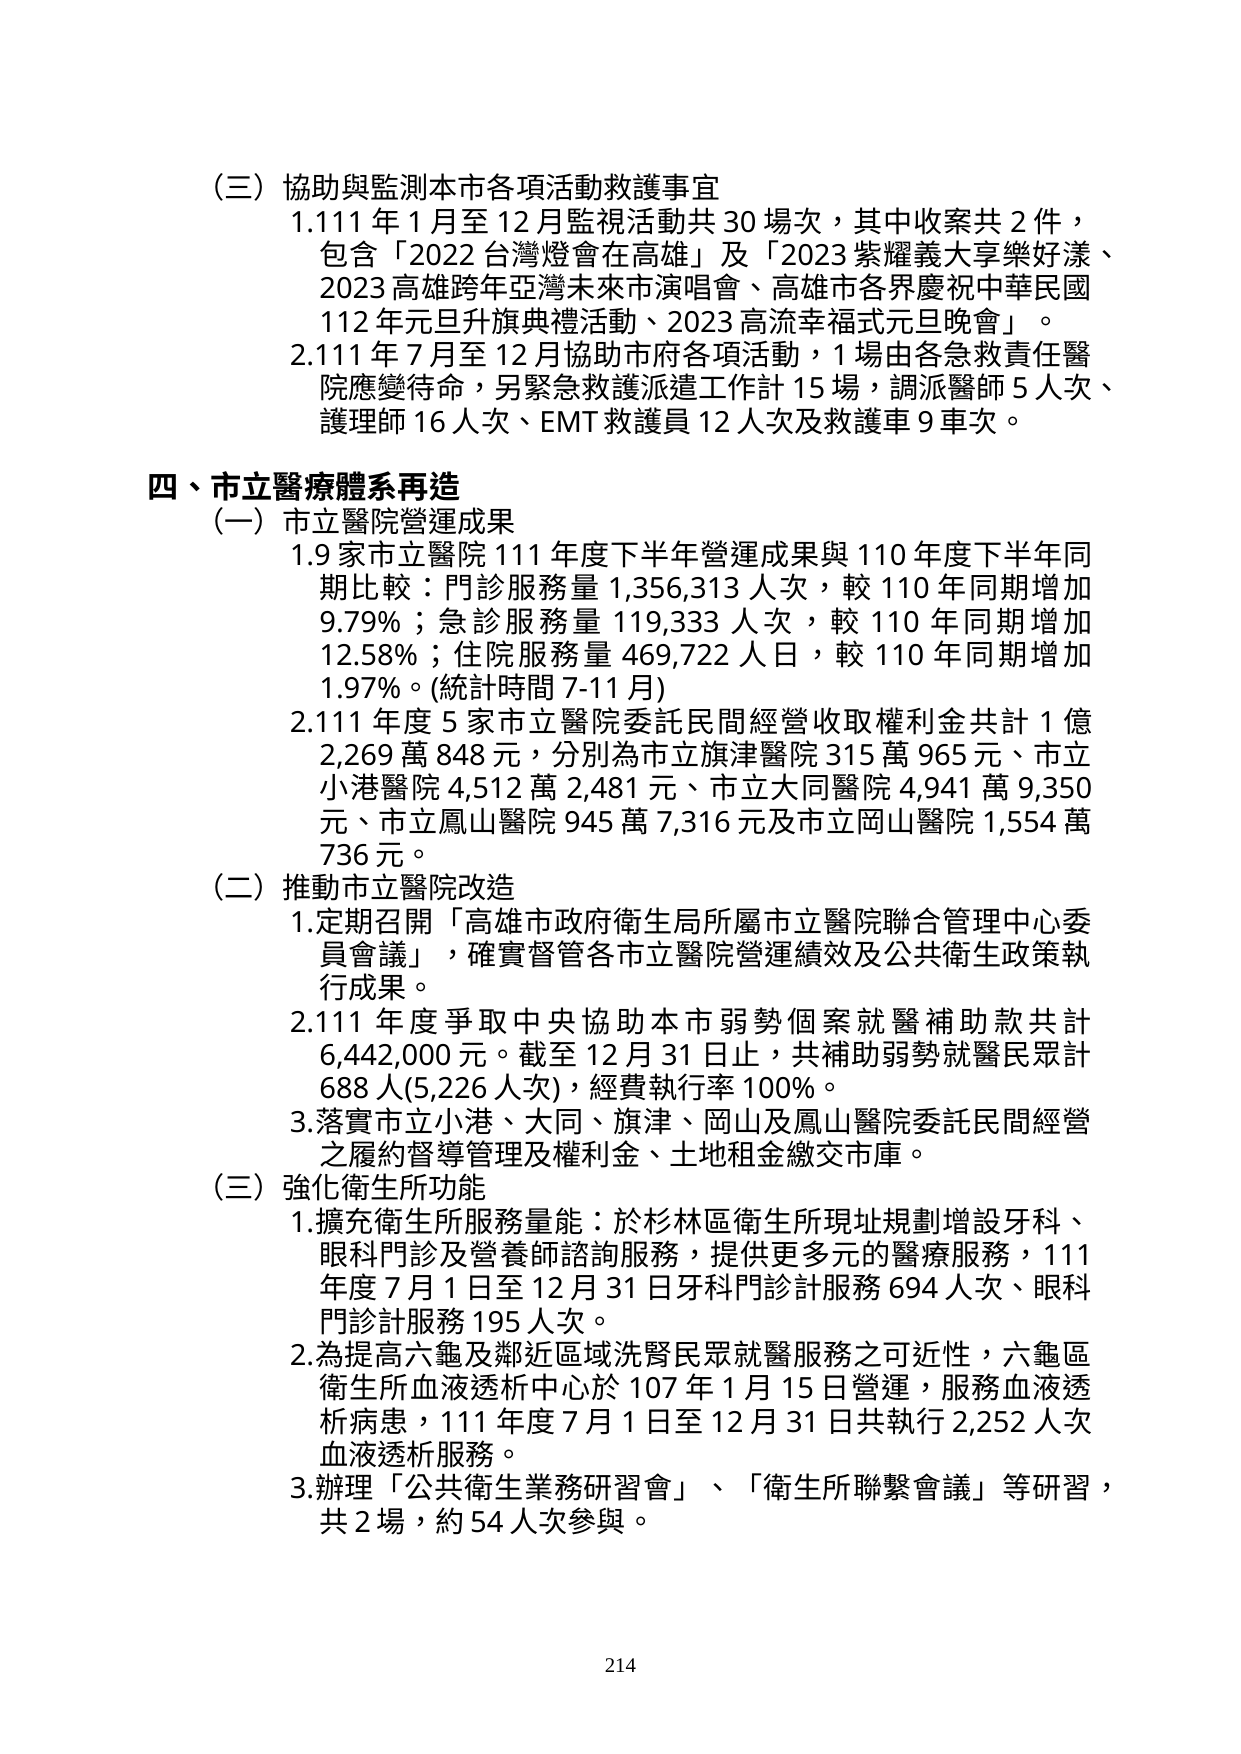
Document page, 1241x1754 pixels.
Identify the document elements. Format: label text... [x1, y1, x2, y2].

text 2.111年度爭取中央協助本市弱勢個案就醫補助款共計6,442,000元。截至12月31日止，共補助弱勢就醫民眾計688人(5,226人次)，經費執行率100%。 [289, 1006, 1092, 1106]
text 2.111年度5家市立醫院委託民間經營收取權利金共計1億2,269萬848元，分別為市立旗津醫院315萬965元、市立小港醫院4,512萬2,481元、市立大同醫院4,941萬9,350元、市立鳳山醫院945萬7,316元及市立岡山醫院1,554萬736元。 [289, 706, 1092, 872]
text 3.落實市立小港、大同、旗津、岡山及鳳山醫院委託民間經營之履約督導管理及權利金、土地租金繳交市庫。 [289, 1106, 1092, 1172]
text 1.擴充衛生所服務量能：於杉林區衛生所現址規劃增設牙科、眼科門診及營養師諮詢服務，提供更多元的醫療服務，111年度7月1日至12月31日牙科門診計服務694人次、眼科門診計服務195人次。 [289, 1206, 1092, 1339]
text （二）推動市立醫院改造 [195, 872, 1092, 906]
text 2.111年7月至12月協助市府各項活動，1場由各急救責任醫院應變待命，另緊急救護派遣工作計15場，調派醫師5人次、護理師16人次、EMT救護員12人次及救護車9車次。 [289, 339, 1092, 439]
text 3.辦理「公共衛生業務研習會」、「衛生所聯繫會議」等研習，共2場，約54人次參與。 [289, 1472, 1092, 1539]
text 1.定期召開「高雄市政府衛生局所屬市立醫院聯合管理中心委員會議」，確實督管各市立醫院營運績效及公共衛生政策執行成果。 [289, 906, 1092, 1006]
text （三）強化衛生所功能 [195, 1172, 1092, 1206]
text 1.111年1月至12月監視活動共30場次，其中收案共2件，包含「2022台灣燈會在高雄」及「2023紫耀義大享樂好漾、2023高雄跨年亞灣未來市演唱會、高雄市各界慶祝中華民國112年元旦升旗典禮活動、2023高流幸福式元旦晚會」。 [289, 206, 1092, 339]
text 2.為提高六龜及鄰近區域洗腎民眾就醫服務之可近性，六龜區衛生所血液透析中心於107年1月15日營運，服務血液透析病患，111年度7月1日至12月31日共執行2,252人次血液透析服務。 [289, 1339, 1092, 1472]
text 1.9家市立醫院111年度下半年營運成果與110年度下半年同期比較：門診服務量1,356,313人次，較110年同期增加9.79%；急診服務量119,333人次，較110年同期增加12.58%；住院服務量469,722人日，較110年同期增加1.97%。(統計時間7-11月) [289, 539, 1092, 706]
text 四、市立醫療體系再造 [148, 472, 1092, 506]
text （一）市立醫院營運成果 [195, 506, 1092, 539]
text （三）協助與監測本市各項活動救護事宜 [195, 172, 1092, 206]
